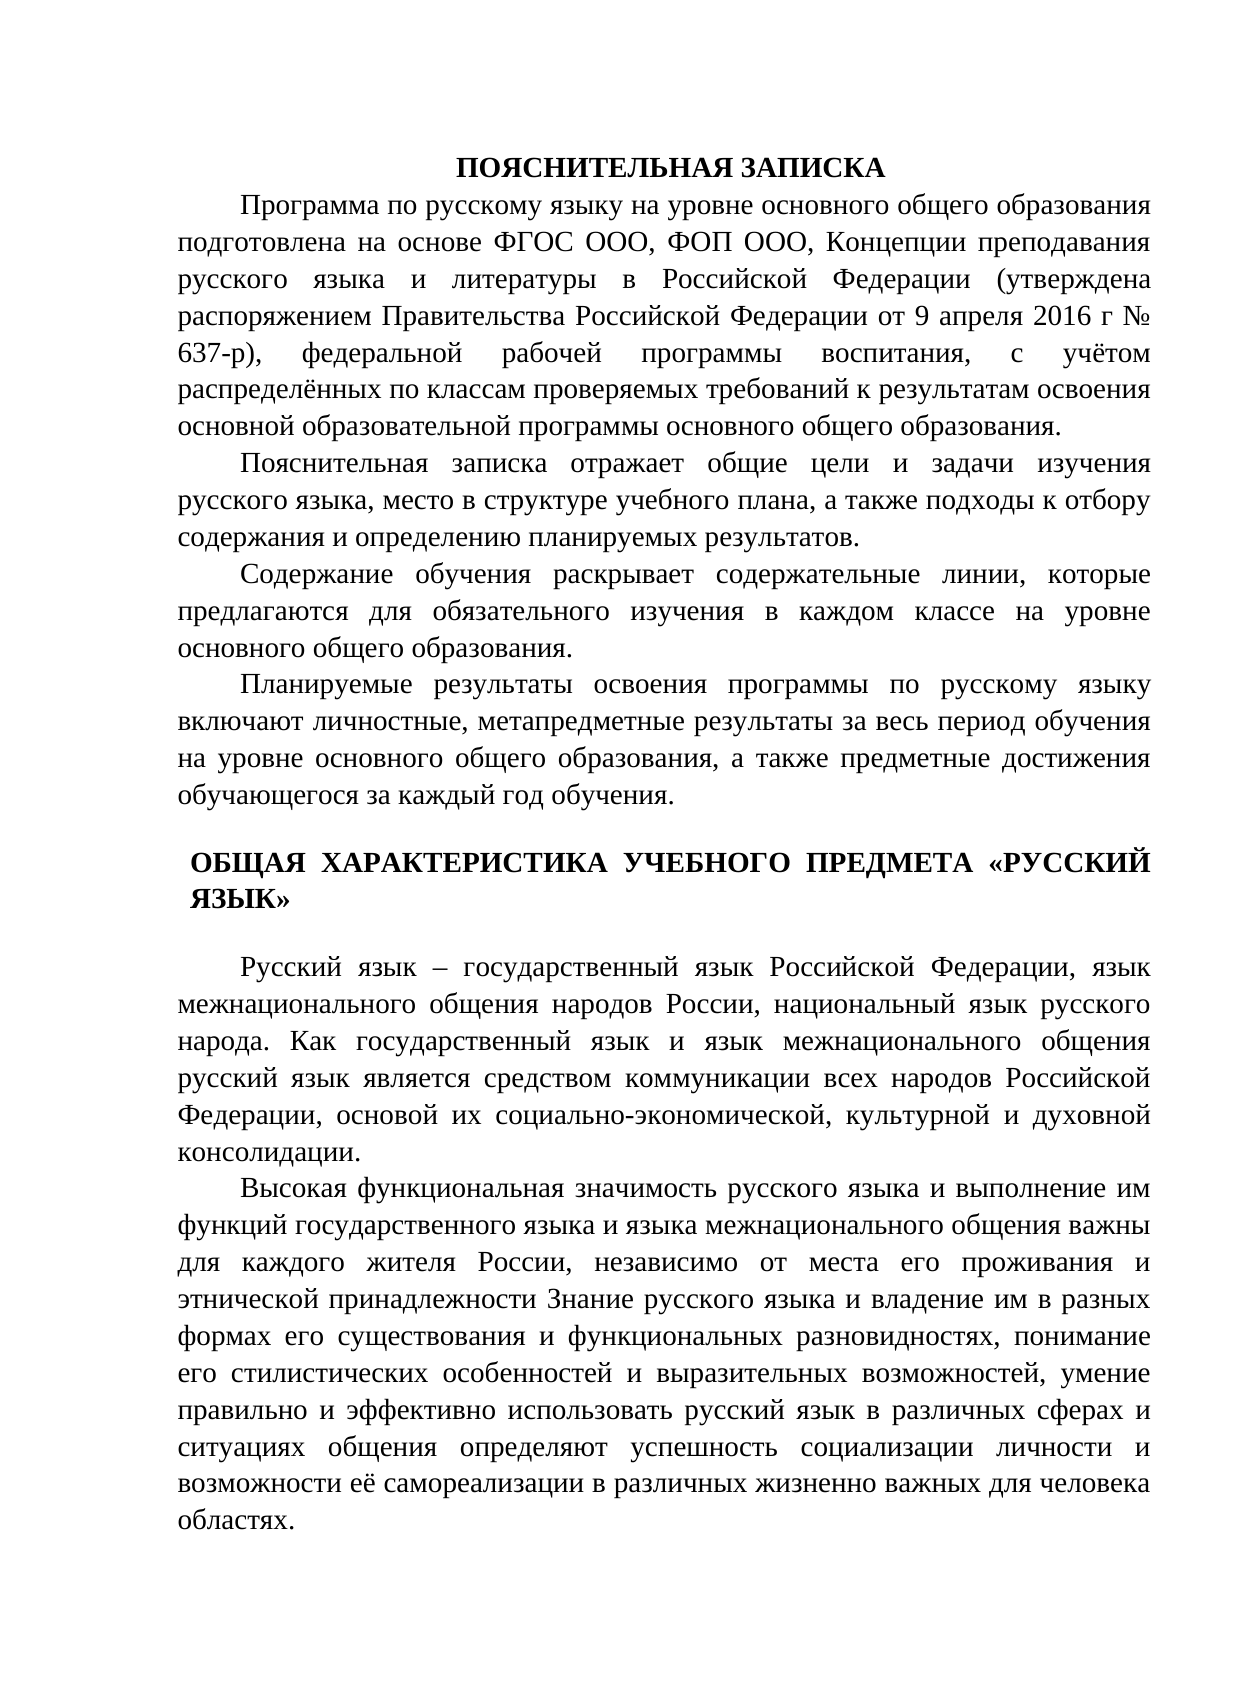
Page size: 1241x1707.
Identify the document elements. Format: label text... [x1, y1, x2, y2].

text Высокая функциональная значимость русского языка и выполнение им функций государственного языка и языка межнационального общения важны для каждого жителя России, независимо от места его проживания и этнической принадлежности Знание русского языка и владение им в разных формах его существования и функциональных разновидностях, понимание его стилистических особенностей и выразительных возможностей, умение правильно и эффективно использовать русский язык в различных сферах и ситуациях общения определяют успешность социализации личности и возможности её самореализации в различных жизненно важных для человека областях. [177, 1171, 1152, 1536]
text Пояснительная записка отражает общие цели и задачи изучения русского языка, место в структуре учебного плана, а также подходы к отбору содержания и определению планируемых результатов. [177, 445, 1152, 553]
text ОБЩАЯ ХАРАКТЕРИСТИКА УЧЕБНОГО ПРЕДМЕТА «РУССКИЙ ЯЗЫК» [190, 845, 1152, 915]
text ПОЯСНИТЕЛЬНАЯ ЗАПИСКА [190, 150, 1152, 184]
text Содержание обучения раскрывает содержательные линии, которые предлагаются для обязательного изучения в каждом классе на уровне основного общего образования. [177, 556, 1152, 663]
text Программа по русскому языку на уровне основного общего образования подготовлена на основе ФГОС ООО, ФОП ООО, Концепции преподавания русского языка и литературы в Российской Федерации (утверждена распоряжением Правительства Российской Федерации от 9 апреля 2016 г № 637-р), федеральной рабочей программы воспитания, с учётом распределённых по классам проверяемых требований к результатам освоения основной образовательной программы основного общего образования. [177, 187, 1152, 442]
text Русский язык – государственный язык Российской Федерации, язык межнационального общения народов России, национальный язык русского народа. Как государственный язык и язык межнационального общения русский язык является средством коммуникации всех народов Российской Федерации, основой их социально-экономической, культурной и духовной консолидации. [177, 949, 1152, 1167]
text Планируемые результаты освоения программы по русскому языку включают личностные, метапредметные результаты за весь период обучения на уровне основного общего образования, а также предметные достижения обучающегося за каждый год обучения. [177, 667, 1152, 811]
